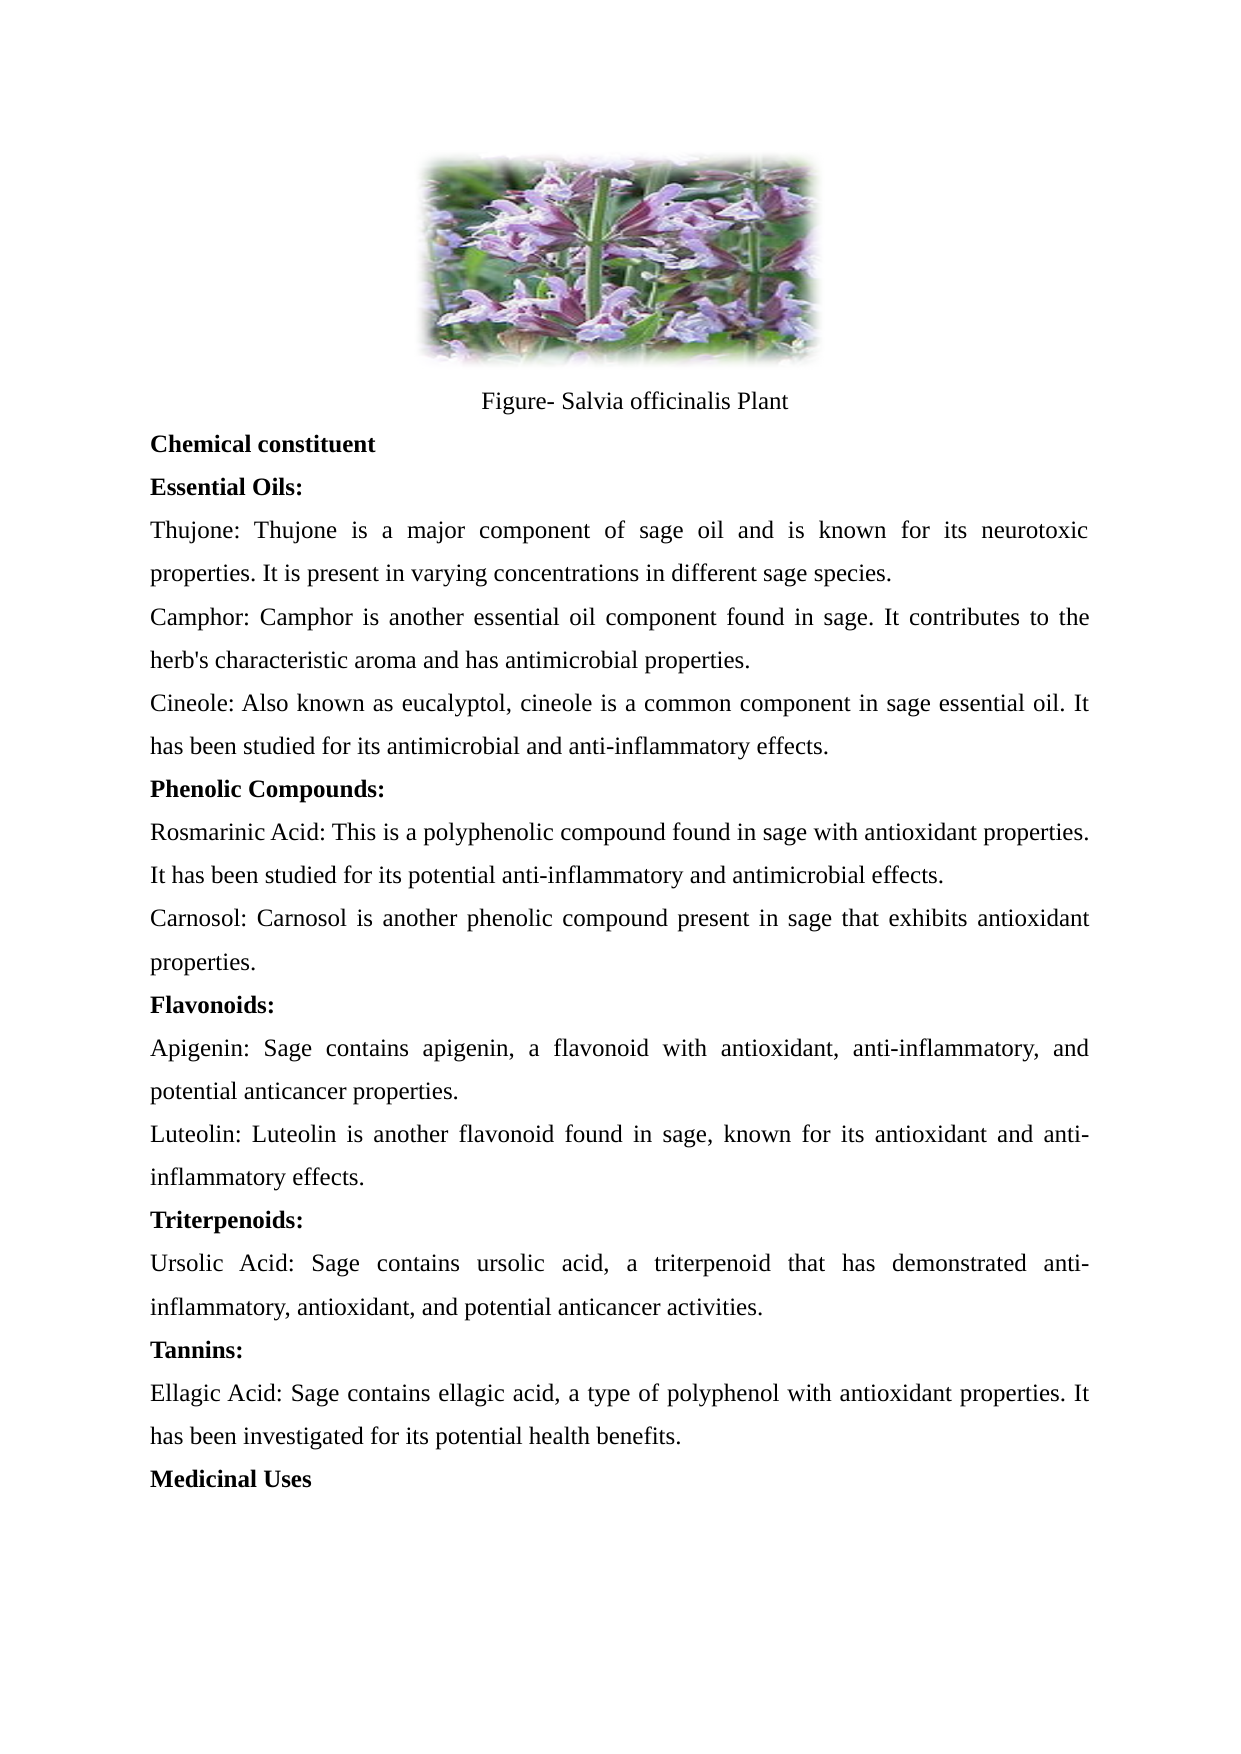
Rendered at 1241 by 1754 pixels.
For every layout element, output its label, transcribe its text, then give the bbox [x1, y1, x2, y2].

text Camphor: Camphor is another essential oil component found in sage. It contributes to the herb's characteristic aroma and has antimicrobial properties. [150, 602, 1090, 673]
text Ellagic Acid: Sage contains ellagic acid, a type of polyphenol with antioxidant properties. It has been investigated for its potential health benefits. [150, 1378, 1090, 1450]
text Chemical constituent [150, 429, 1090, 458]
text Phenolic Compounds: [150, 774, 1090, 803]
text Cineole: Also known as eucalyptol, cineole is a common component in sage essential oil. It has been studied for its antimicrobial and anti-inflammatory effects. [150, 688, 1090, 760]
text Medicinal Uses [150, 1464, 1090, 1493]
text Triterpenoids: [150, 1205, 1090, 1234]
text Essential Oils: [150, 472, 1090, 501]
text Rosmarinic Acid: This is a polyphenolic compound found in sage with antioxidant properties. It has been studied for its potential anti-inflammatory and antimicrobial effects. [150, 817, 1090, 889]
text Tannins: [150, 1335, 1090, 1363]
picture [443, 179, 796, 341]
text Luteolin: Luteolin is another flavonoid found in sage, known for its antioxidant and anti-inflammatory effects. [150, 1119, 1090, 1191]
text Thujone: Thujone is a major component of sage oil and is known for its neurotoxic properties. It is present in varying concentrations in different sage species. [150, 515, 1090, 587]
text Carnosol: Carnosol is another phenolic compound present in sage that exhibits antioxidant properties. [150, 903, 1090, 975]
text Flavonoids: [150, 990, 1090, 1018]
text Ursolic Acid: Sage contains ursolic acid, a triterpenoid that has demonstrated anti-inflammatory, antioxidant, and potential anticancer activities. [150, 1248, 1090, 1320]
text Figure- Salvia officinalis Plant [238, 386, 1031, 415]
text Apigenin: Sage contains apigenin, a flavonoid with antioxidant, anti-inflammatory, and potential anticancer properties. [150, 1033, 1090, 1105]
